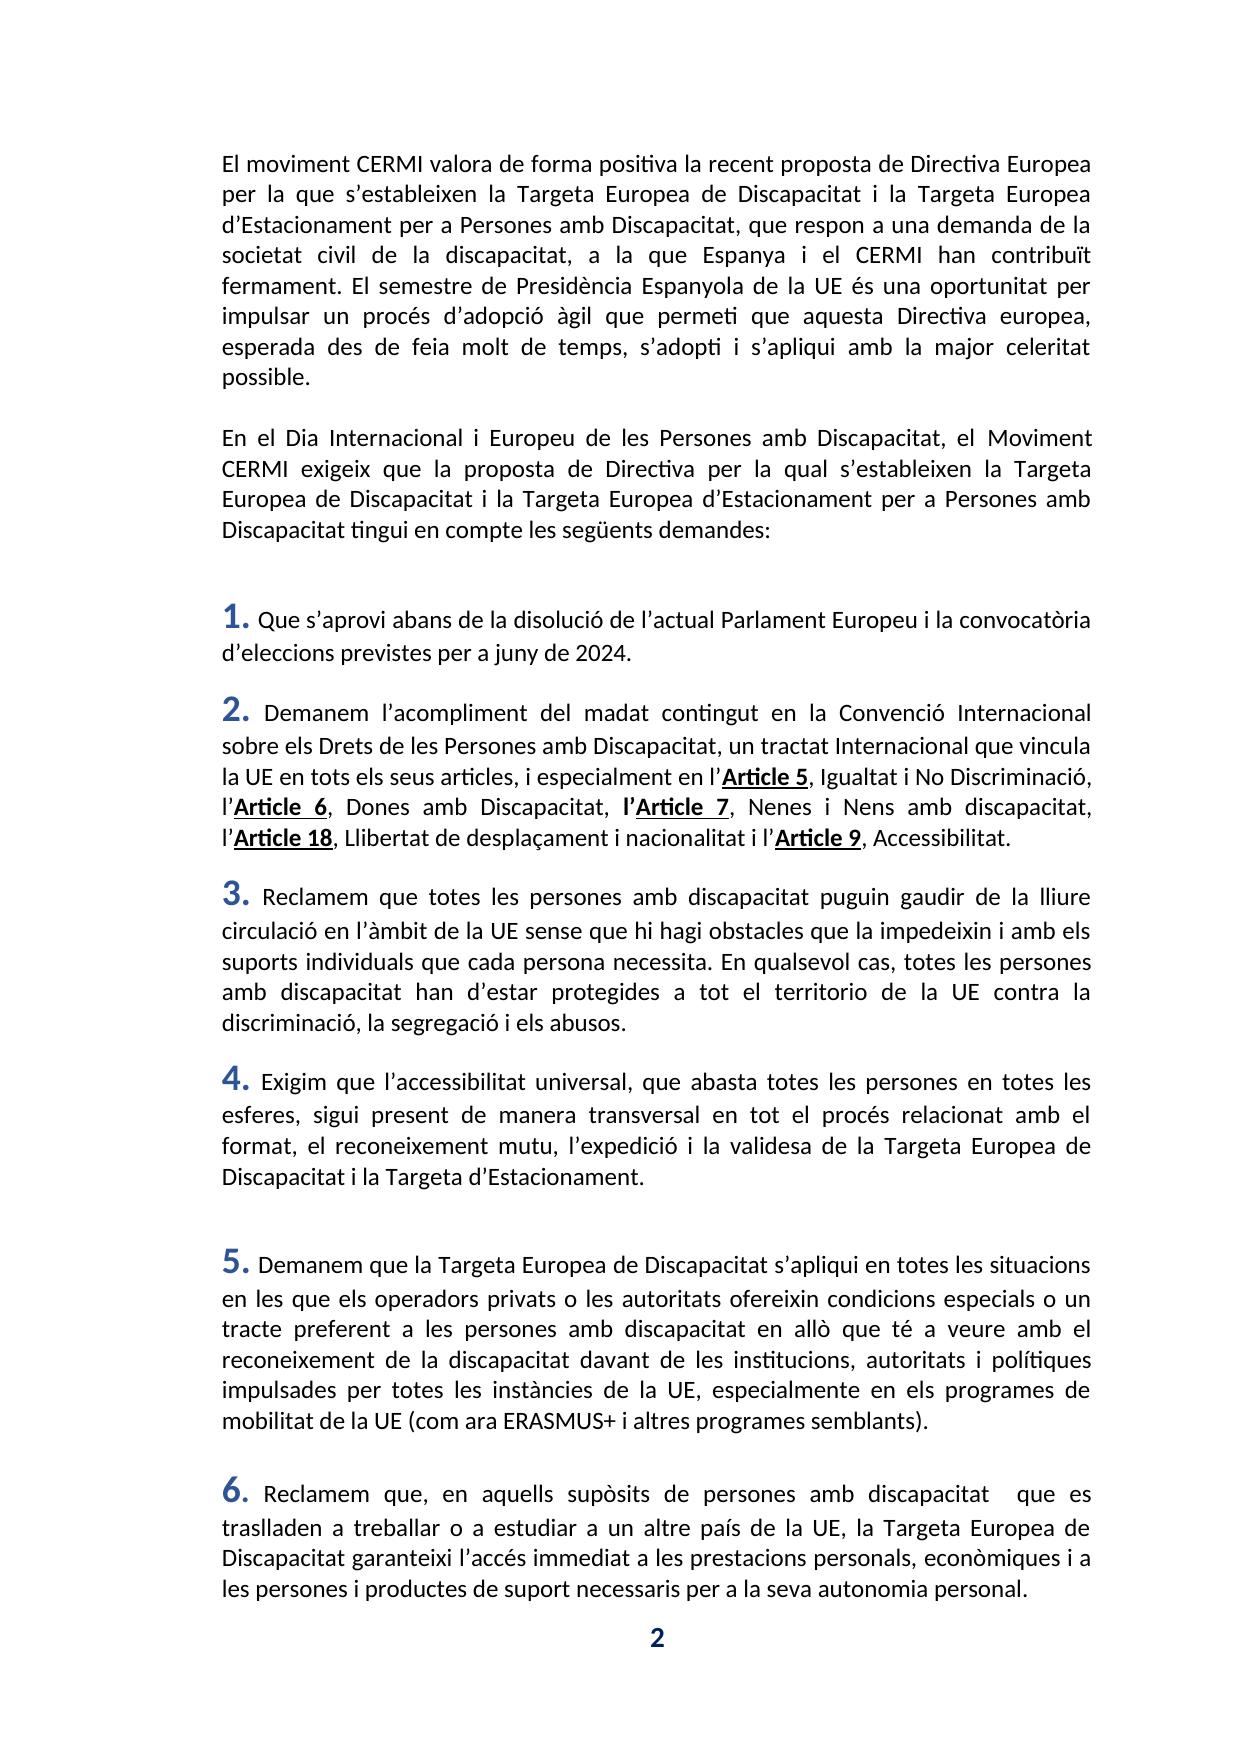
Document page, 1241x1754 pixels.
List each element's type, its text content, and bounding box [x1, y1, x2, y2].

text 2. Demanem l’acompliment del madat contingut en la Convenció Internacional sobre els Drets de les Persones amb Discapacitat, un tractat Internacional que vincula la UE en tots els seus articles, i especialment en l’Article 5, Igualtat i No Discriminació, l’Article 6, Dones amb Discapacitat, l’Article 7, Nenes i Nens amb discapacitat, l’Article 18, Llibertat de desplaçament i nacionalitat i l’Article 9, Accessibilitat. [222, 685, 1092, 853]
text 3. Reclamem que totes les persones amb discapacitat puguin gaudir de la lliure circulació en l’àmbit de la UE sense que hi hagi obstacles que la impedeixin i amb els suports individuals que cada persona necessita. En qualsevol cas, totes les persones amb discapacitat han d’estar protegides a tot el territorio de la UE contra la discriminació, la segregació i els abusos. [222, 869, 1092, 1037]
text 4. Exigim que l’accessibilitat universal, que abasta totes les persones en totes les esferes, sigui present de manera transversal en tot el procés relacionat amb el format, el reconeixement mutu, l’expedició i la validesa de la Targeta Europea de Discapacitat i la Targeta d’Estacionament. [222, 1054, 1092, 1191]
text En el Dia Internacional i Europeu de les Persones amb Discapacitat, el Moviment CERMI exigeix que la proposta de Directiva per la qual s’estableixen la Targeta Europea de Discapacitat i la Targeta Europea d’Estacionament per a Persones amb Discapacitat tingui en compte les següents demandes: [222, 422, 1092, 544]
text El moviment CERMI valora de forma positiva la recent proposta de Directiva Europea per la que s’estableixen la Targeta Europea de Discapacitat i la Targeta Europea d’Estacionament per a Persones amb Discapacitat, que respon a una demanda de la societat civil de la discapacitat, a la que Espanya i el CERMI han contribuït fermament. El semestre de Presidència Espanyola de la UE és una oportunitat per impulsar un procés d’adopció àgil que permeti que aquesta Directiva europea, esperada des de feia molt de temps, s’adopti i s’apliqui amb la major celeritat possible. [222, 148, 1092, 392]
text 6. Reclamem que, en aquells supòsits de persones amb discapacitat que es traslladen a treballar o a estudiar a un altre país de la UE, la Targeta Europea de Discapacitat garanteixi l’accés immediat a les prestacions personals, econòmiques i a les persones i productes de suport necessaris per a la seva autonomia personal. [222, 1466, 1092, 1603]
text 1. Que s’aprovi abans de la disolució de l’actual Parlament Europeu i la convocatòria d’eleccions previstes per a juny de 2024. [222, 592, 1092, 668]
text 5. Demanem que la Targeta Europea de Discapacitat s’apliqui en totes les situacions en les que els operadors privats o les autoritats ofereixin condicions especials o un tracte preferent a les persones amb discapacitat en allò que té a veure amb el reconeixement de la discapacitat davant de les institucions, autoritats i polítiques impulsades per totes les instàncies de la UE, especialmente en els programes de mobilitat de la UE (com ara ERASMUS+ i altres programes semblants). [222, 1237, 1092, 1436]
